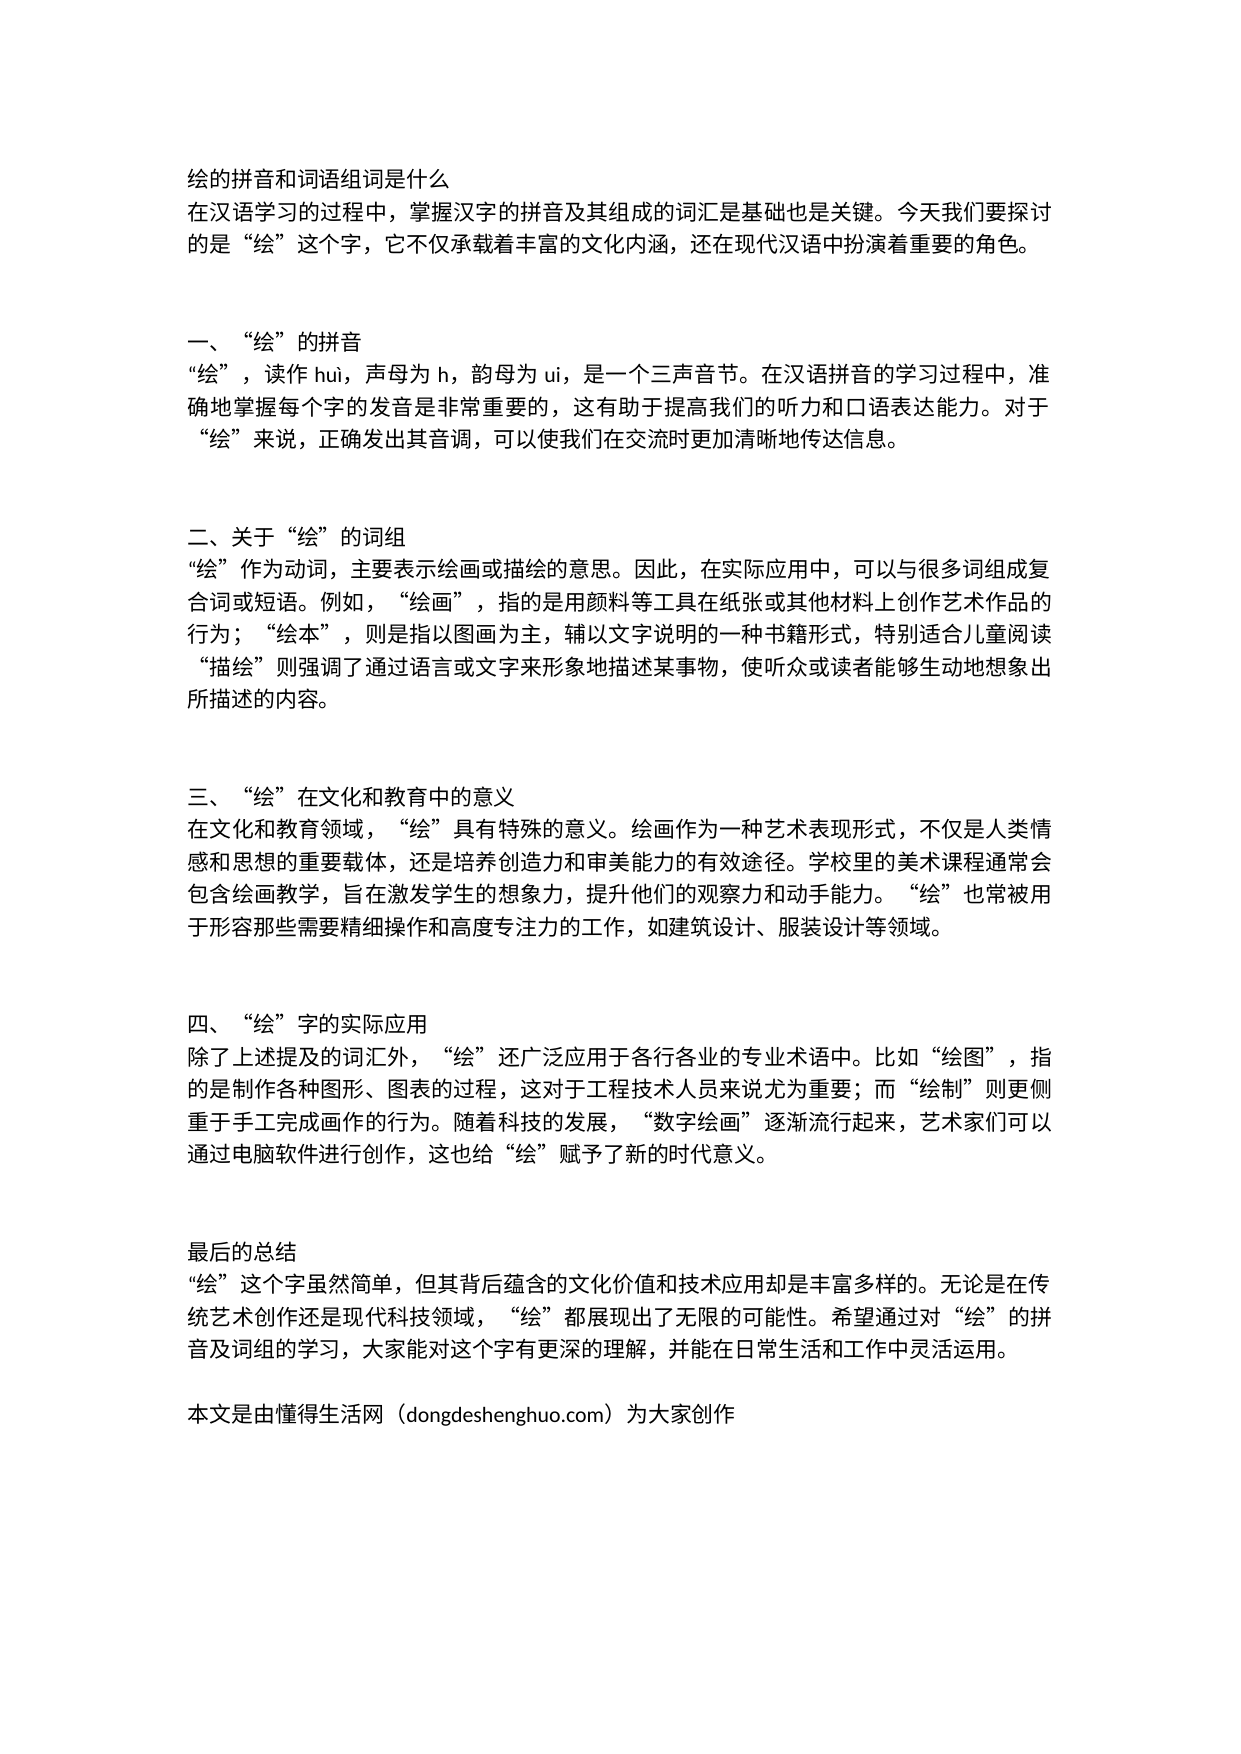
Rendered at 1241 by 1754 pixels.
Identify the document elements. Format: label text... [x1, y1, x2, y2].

text 最后的总结 [187, 1234, 1053, 1267]
text 在文化和教育领域，“绘”具有特殊的意义。绘画作为一种艺术表现形式，不仅是人类情感和思想的重要载体，还是培养创造力和审美能力的有效途径。学校里的美术课程通常会包含绘画教学，旨在激发学生的想象力，提升他们的观察力和动手能力。“绘”也常被用于形容那些需要精细操作和高度专注力的工作，如建筑设计、服装设计等领域。 [187, 812, 1053, 942]
text “绘”，读作 huì，声母为 h，韵母为 ui，是一个三声音节。在汉语拼音的学习过程中，准确地掌握每个字的发音是非常重要的，这有助于提高我们的听力和口语表达能力。对于“绘”来说，正确发出其音调，可以使我们在交流时更加清晰地传达信息。 [187, 357, 1053, 454]
text 二、关于“绘”的词组 [187, 519, 1053, 552]
text 四、“绘”字的实际应用 [187, 1007, 1053, 1039]
text “绘”作为动词，主要表示绘画或描绘的意思。因此，在实际应用中，可以与很多词组成复合词或短语。例如，“绘画”，指的是用颜料等工具在纸张或其他材料上创作艺术作品的行为；“绘本”，则是指以图画为主，辅以文字说明的一种书籍形式，特别适合儿童阅读。“描绘”则强调了通过语言或文字来形象地描述某事物，使听众或读者能够生动地想象出所描述的内容。 [187, 552, 1053, 714]
text 在汉语学习的过程中，掌握汉字的拼音及其组成的词汇是基础也是关键。今天我们要探讨的是“绘”这个字，它不仅承载着丰富的文化内涵，还在现代汉语中扮演着重要的角色。 [187, 194, 1053, 259]
text 除了上述提及的词汇外，“绘”还广泛应用于各行各业的专业术语中。比如“绘图”，指的是制作各种图形、图表的过程，这对于工程技术人员来说尤为重要；而“绘制”则更侧重于手工完成画作的行为。随着科技的发展，“数字绘画”逐渐流行起来，艺术家们可以通过电脑软件进行创作，这也给“绘”赋予了新的时代意义。 [187, 1039, 1053, 1169]
text “绘”这个字虽然简单，但其背后蕴含的文化价值和技术应用却是丰富多样的。无论是在传统艺术创作还是现代科技领域，“绘”都展现出了无限的可能性。希望通过对“绘”的拼音及词组的学习，大家能对这个字有更深的理解，并能在日常生活和工作中灵活运用。 [187, 1267, 1053, 1364]
text 一、“绘”的拼音 [187, 324, 1053, 357]
text 三、“绘”在文化和教育中的意义 [187, 779, 1053, 812]
text 绘的拼音和词语组词是什么 [187, 162, 1053, 194]
text 本文是由懂得生活网（dongdeshenghuo.com）为大家创作 [187, 1397, 1053, 1429]
